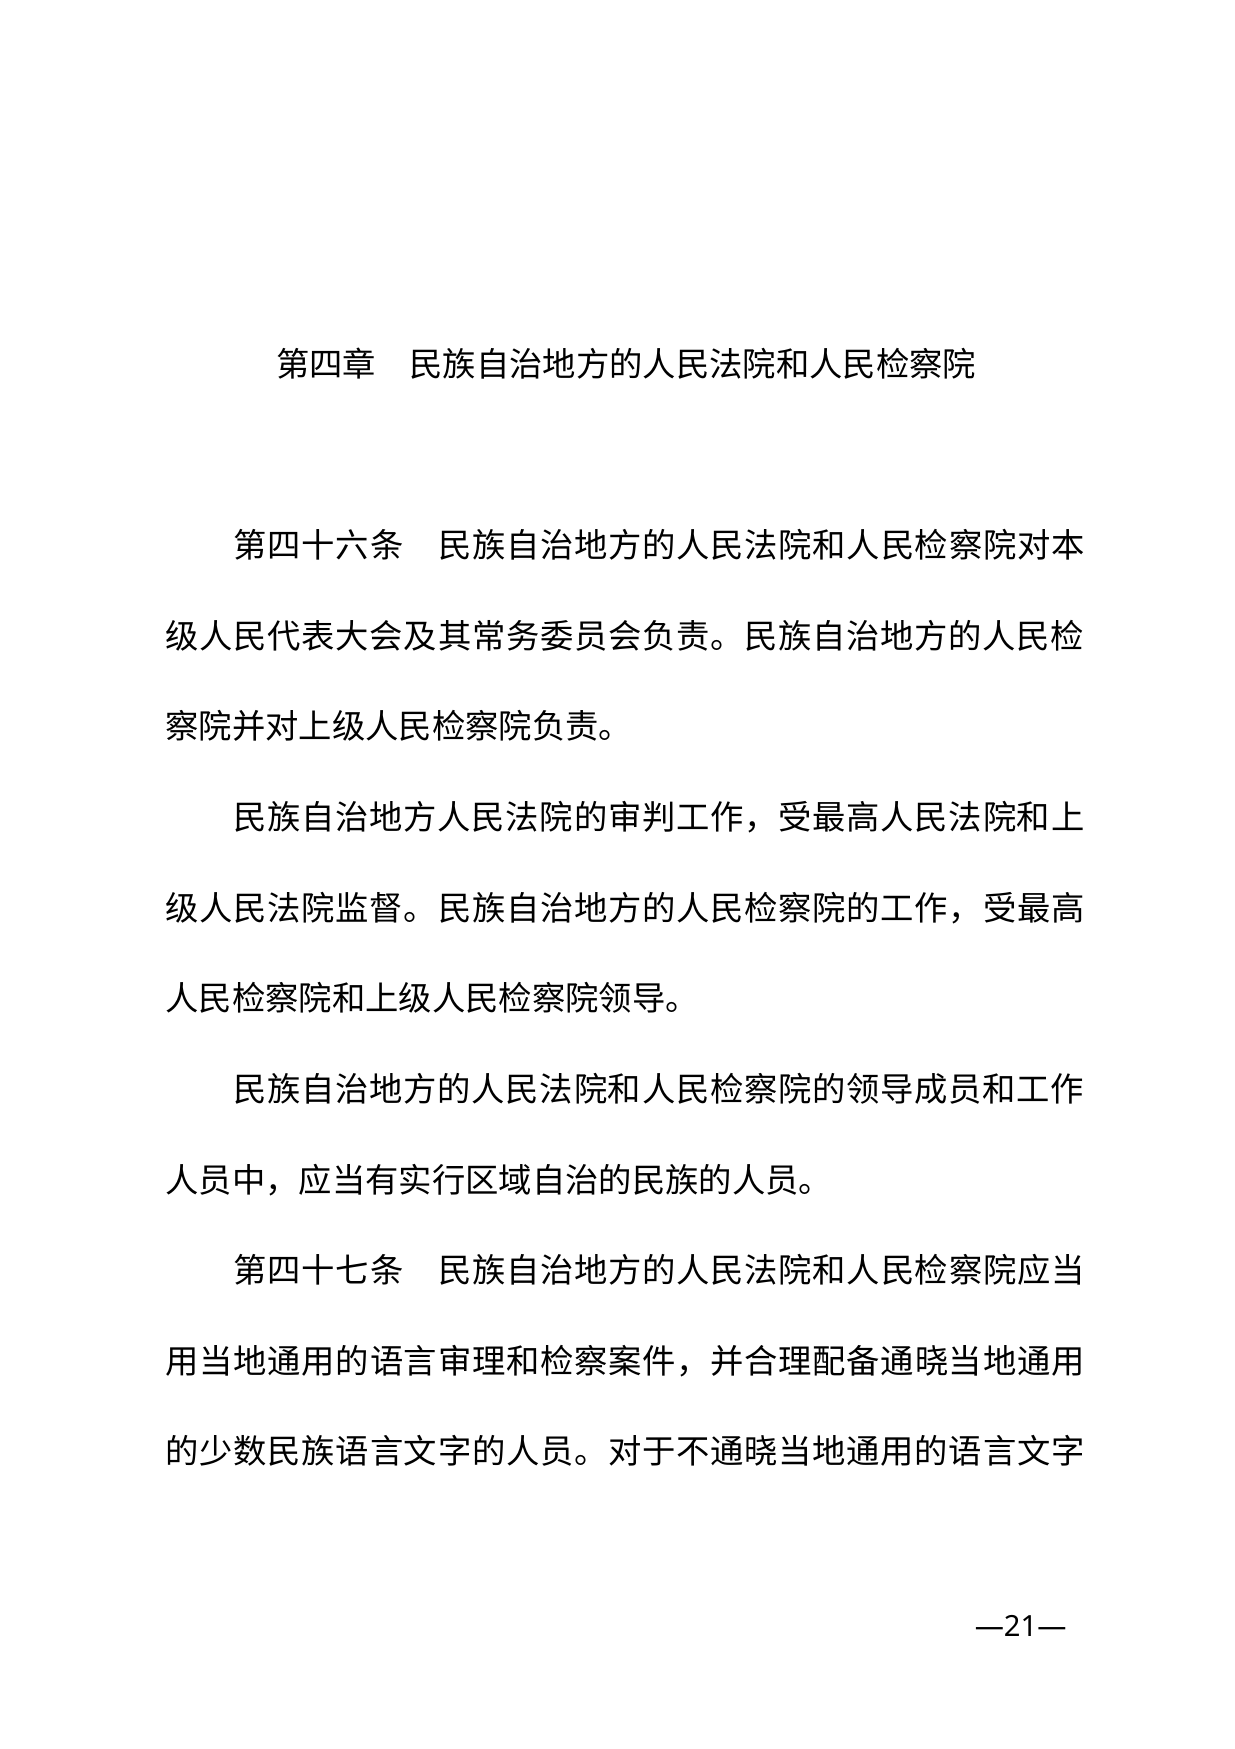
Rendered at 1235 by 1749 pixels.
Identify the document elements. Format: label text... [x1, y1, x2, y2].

text 民族自治地方人民法院的审判工作，受最高人民法院和上级人民法院监督。民族自治地方的人民检察院的工作，受最高人民检察院和上级人民检察院领导。 [165, 770, 1087, 1042]
text 第四十六条 民族自治地方的人民法院和人民检察院对本级人民代表大会及其常务委员会负责。民族自治地方的人民检察院并对上级人民检察院负责。 [165, 498, 1087, 770]
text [165, 1223, 1087, 1495]
text 民族自治地方的人民法院和人民检察院的领导成员和工作人员中，应当有实行区域自治的民族的人员。 [165, 1042, 1087, 1223]
text 第四章 民族自治地方的人民法院和人民检察院 [165, 317, 1087, 407]
